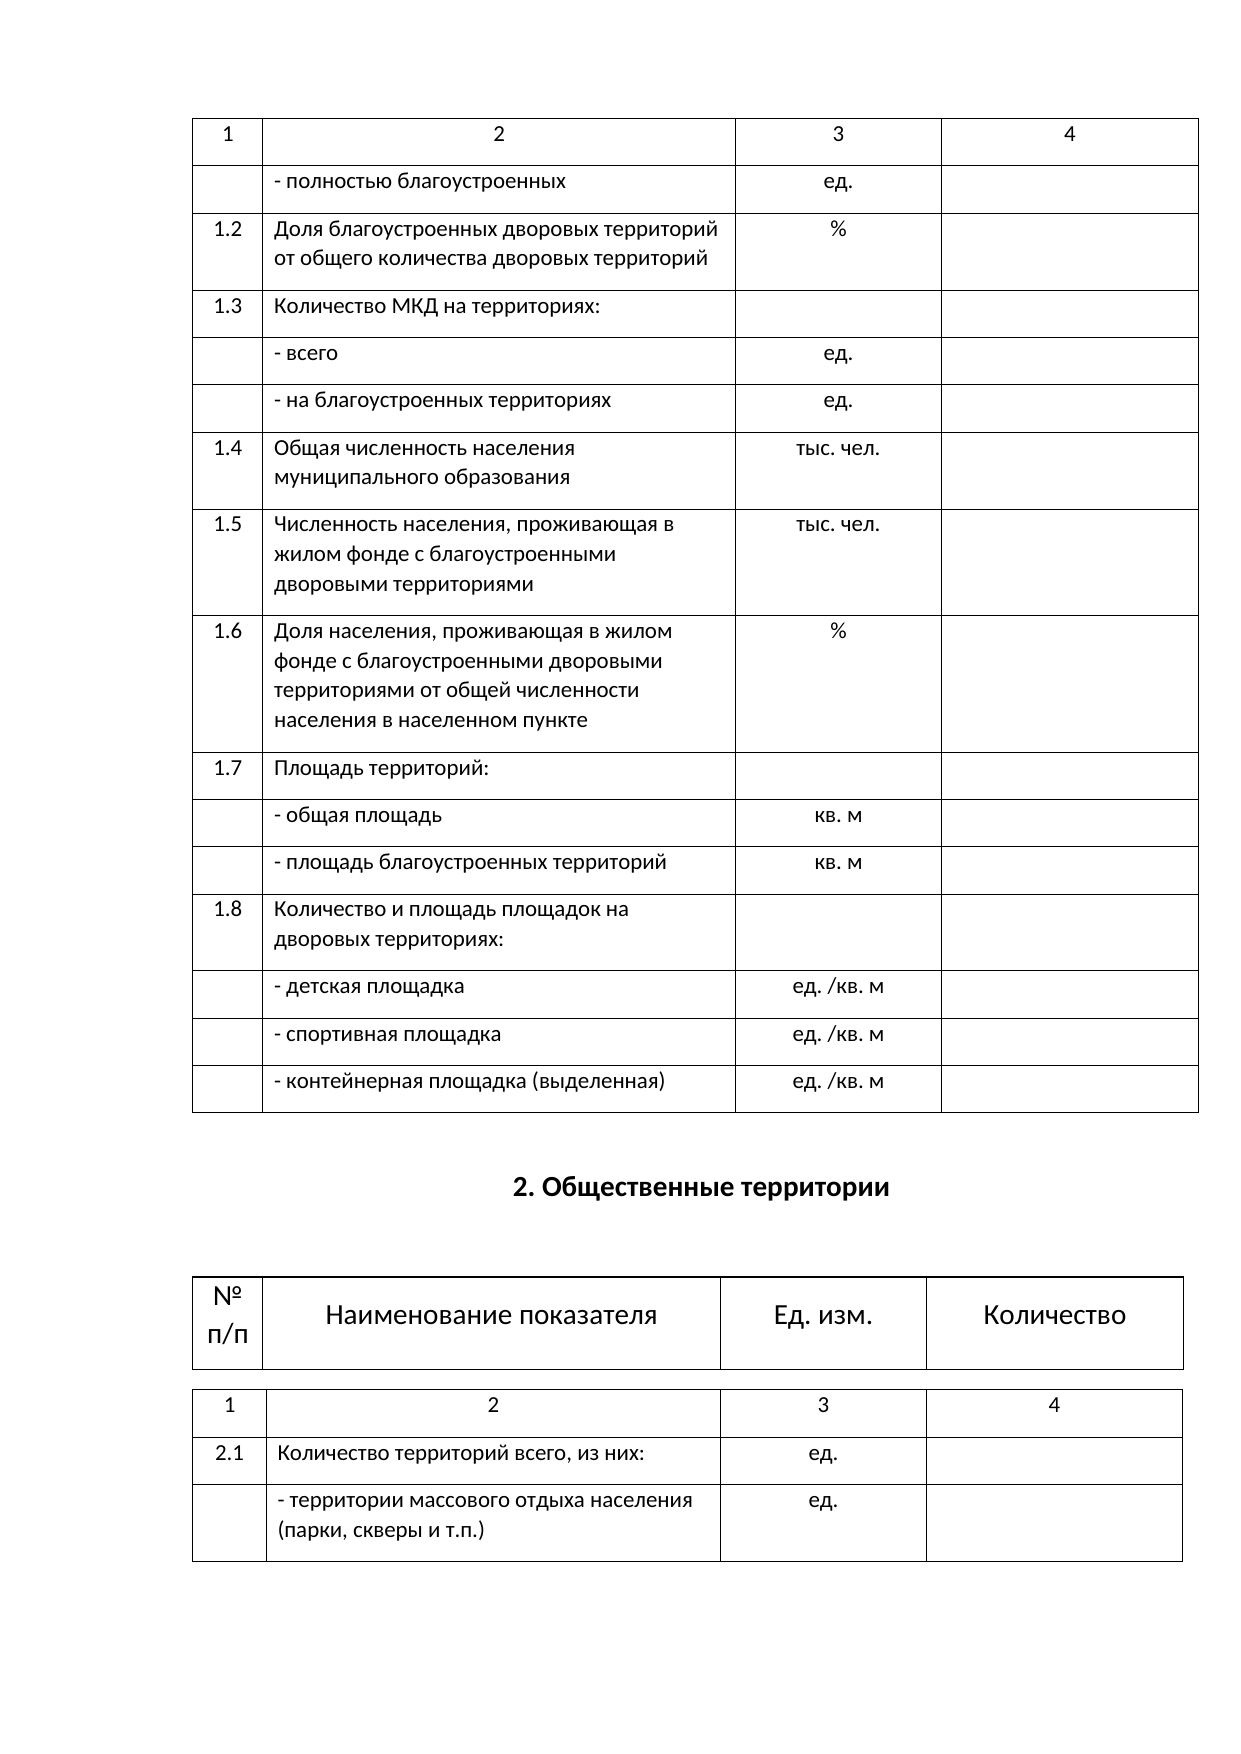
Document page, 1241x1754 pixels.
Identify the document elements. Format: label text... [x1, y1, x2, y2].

text 2. Общественные территории [192, 1168, 1152, 1203]
table_cell [942, 971, 1198, 1018]
table_cell [193, 1485, 266, 1561]
table_cell [193, 847, 262, 893]
table_cell ед. [736, 385, 941, 432]
table_header 1 [193, 1390, 266, 1437]
table_cell - на благоустроенных территориях [263, 385, 735, 432]
table_cell ед. [721, 1485, 926, 1561]
table_cell кв. м [736, 800, 941, 846]
table_cell [736, 291, 941, 337]
table_header 3 [721, 1390, 926, 1437]
table_cell [942, 166, 1198, 213]
table_cell 1.3 [193, 291, 262, 337]
table_cell Количество МКД на территориях: [263, 291, 735, 337]
table_cell - спортивная площадка [263, 1019, 735, 1065]
table_cell [193, 800, 262, 846]
table_cell [193, 1066, 262, 1112]
table_header Количество [927, 1278, 1183, 1369]
table_cell ед. [721, 1438, 926, 1484]
table_cell - площадь благоустроенных территорий [263, 847, 735, 893]
table_cell Доля населения, проживающая в жилом фонде с благоустроенными дворовыми территориями от общей численности населения в населенном пункте [263, 616, 735, 752]
table_cell тыс. чел. [736, 433, 941, 508]
table_cell [942, 616, 1198, 752]
table_cell Численность населения, проживающая в жилом фонде с благоустроенными дворовыми территориями [263, 510, 735, 615]
table_cell [927, 1438, 1182, 1484]
table_cell - общая площадь [263, 800, 735, 846]
table_cell [193, 338, 262, 384]
table_cell ед. /кв. м [736, 971, 941, 1018]
table_header 4 [942, 119, 1198, 165]
table_cell Доля благоустроенных дворовых территорий от общего количества дворовых территорий [263, 214, 735, 290]
table_cell тыс. чел. [736, 510, 941, 615]
table_cell Количество и площадь площадок на дворовых территориях: [263, 895, 735, 970]
table_cell [927, 1485, 1182, 1561]
table_cell 1.8 [193, 895, 262, 970]
table_cell % [736, 214, 941, 290]
table_cell ед. [736, 338, 941, 384]
table_cell [942, 1066, 1198, 1112]
table_cell 1.4 [193, 433, 262, 508]
table_cell [942, 510, 1198, 615]
table_cell [942, 895, 1198, 970]
table_cell - полностью благоустроенных [263, 166, 735, 213]
table_cell [193, 1019, 262, 1065]
table_cell % [736, 616, 941, 752]
table_cell [193, 166, 262, 213]
table_cell [736, 753, 941, 799]
table_header № п/п [193, 1278, 262, 1369]
table_header 4 [927, 1390, 1182, 1437]
table_header Ед. изм. [721, 1278, 926, 1369]
table_header 1 [193, 119, 262, 165]
table_cell - территории массового отдыха населения (парки, скверы и т.п.) [267, 1485, 720, 1561]
table_header Наименование показателя [263, 1278, 720, 1369]
table_cell кв. м [736, 847, 941, 893]
table_cell ед. /кв. м [736, 1066, 941, 1112]
table_cell Площадь территорий: [263, 753, 735, 799]
table_cell [942, 214, 1198, 290]
table_header 2 [263, 119, 735, 165]
table_cell [942, 291, 1198, 337]
table_cell [942, 753, 1198, 799]
table_cell Общая численность населения муниципального образования [263, 433, 735, 508]
table_cell 1.5 [193, 510, 262, 615]
table_cell - детская площадка [263, 971, 735, 1018]
table_cell - всего [263, 338, 735, 384]
table_cell [942, 1019, 1198, 1065]
table_cell [942, 800, 1198, 846]
table_cell 1.7 [193, 753, 262, 799]
table_cell 1.6 [193, 616, 262, 752]
table_cell - контейнерная площадка (выделенная) [263, 1066, 735, 1112]
table_header 3 [736, 119, 941, 165]
table_cell [942, 847, 1198, 893]
table_cell ед. /кв. м [736, 1019, 941, 1065]
table_header 2 [267, 1390, 720, 1437]
table_cell [193, 971, 262, 1018]
table_cell [736, 895, 941, 970]
table_cell 2.1 [193, 1438, 266, 1484]
table_cell 1.2 [193, 214, 262, 290]
table_cell Количество территорий всего, из них: [267, 1438, 720, 1484]
table_cell [942, 433, 1198, 508]
table_cell [942, 338, 1198, 384]
table_cell [942, 385, 1198, 432]
table_cell ед. [736, 166, 941, 213]
table_cell [193, 385, 262, 432]
